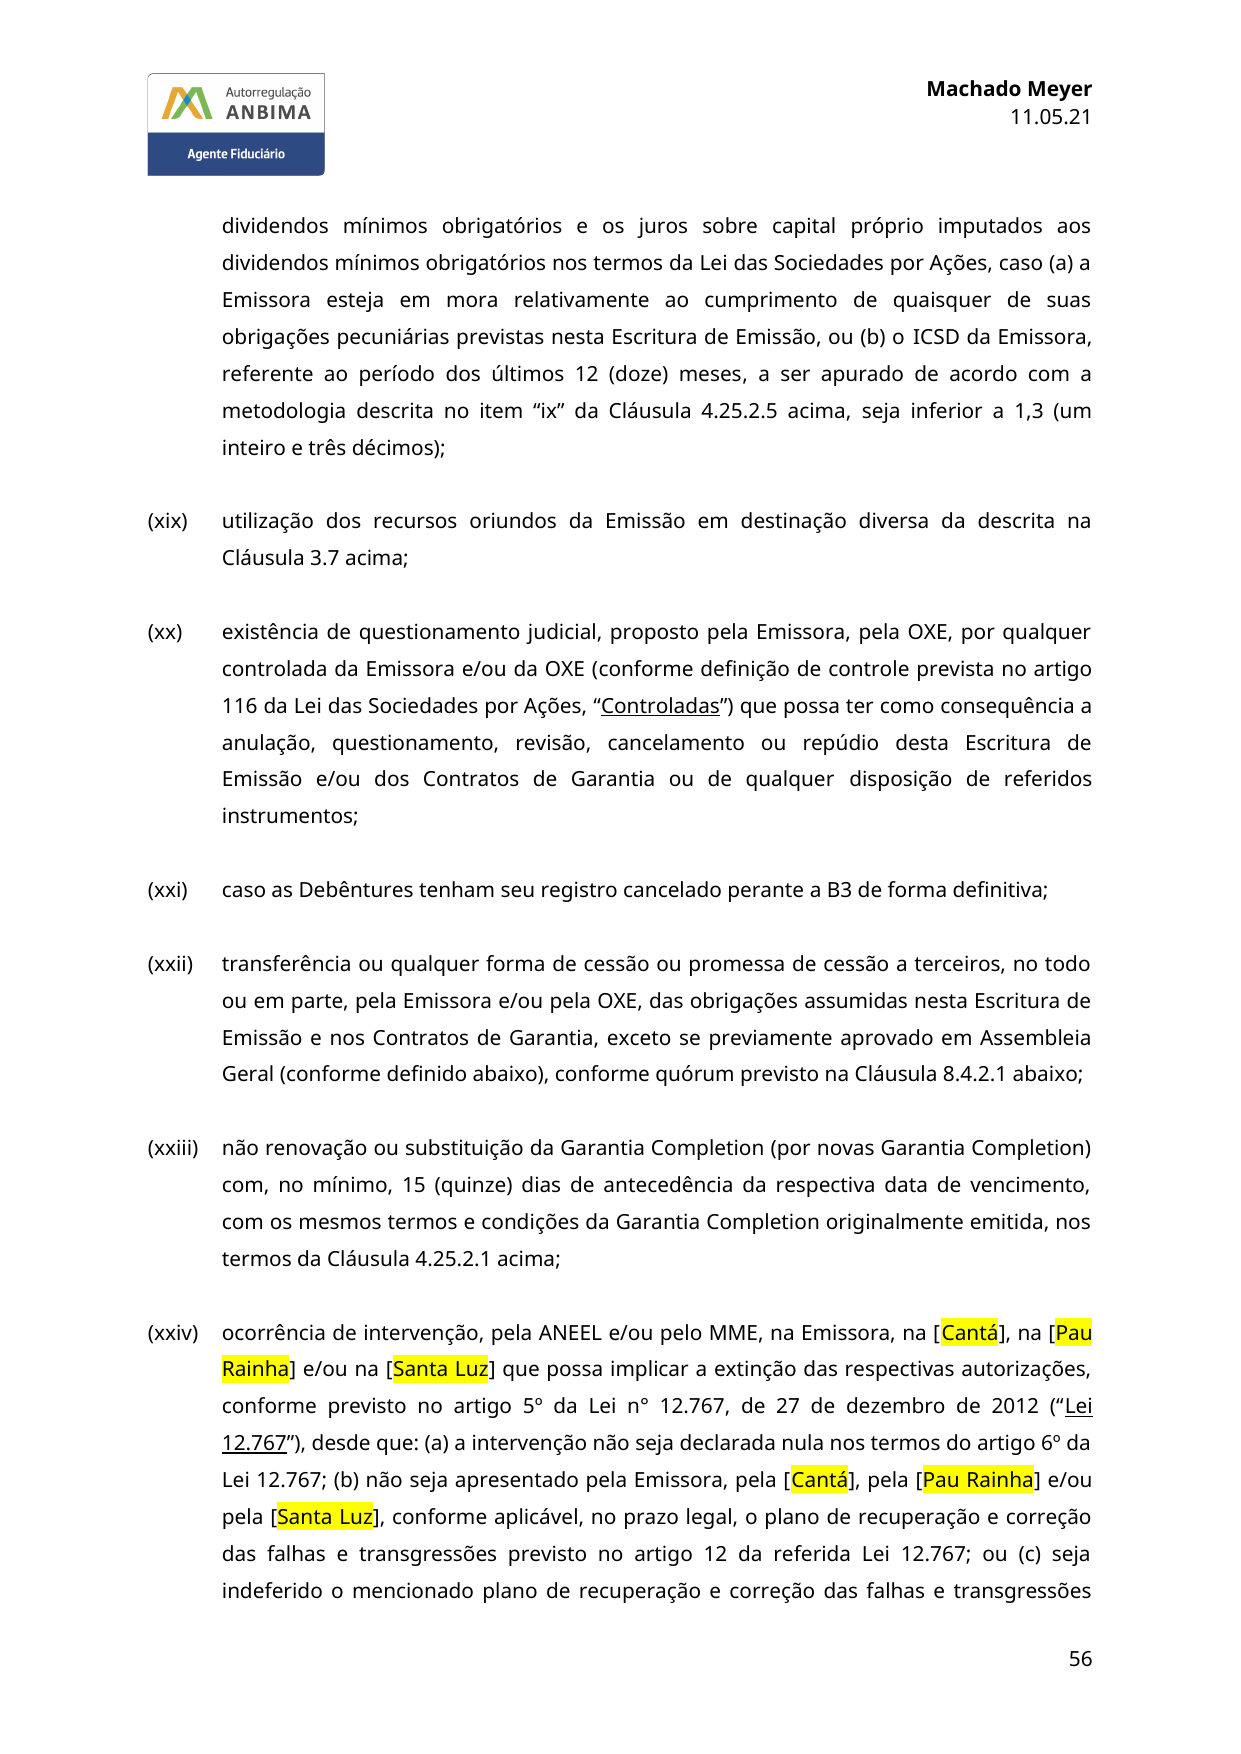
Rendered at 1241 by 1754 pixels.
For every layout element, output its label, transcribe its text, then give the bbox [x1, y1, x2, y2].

list utilização dos recursos oriundos da Emissão em destinação diversa da descrita na Cláusula 3.7 acima; [148, 506, 1092, 572]
list existência de questionamento judicial, proposto pela Emissora, pela OXE, por qualquer controlada da Emissora e/ou da OXE (conforme definição de controle prevista no artigo 116 da Lei das Sociedades por Ações, “Controladas”) que possa ter como consequência a anulação, questionamento, revisão, cancelamento ou repúdio desta Escritura de Emissão e/ou dos Contratos de Garantia ou de qualquer disposição de referidos instrumentos; [148, 617, 1092, 830]
picture [147, 73, 325, 176]
list não renovação ou substituição da Garantia Completion (por novas Garantia Completion) com, no mínimo, 15 (quinze) dias de antecedência da respectiva data de vencimento, com os mesmos termos e condições da Garantia Completion originalmente emitida, nos termos da Cláusula 4.25.2.1 acima; [148, 1133, 1092, 1272]
list caso as Debêntures tenham seu registro cancelado perante a B3 de forma definitiva; [148, 875, 1092, 903]
list transferência ou qualquer forma de cessão ou promessa de cessão a terceiros, no todo ou em parte, pela Emissora e/ou pela OXE, das obrigações assumidas nesta Escritura de Emissão e nos Contratos de Garantia, exceto se previamente aprovado em Assembleia Geral (conforme definido abaixo), conforme quórum previsto na Cláusula 8.4.2.1 abaixo; [148, 949, 1092, 1088]
